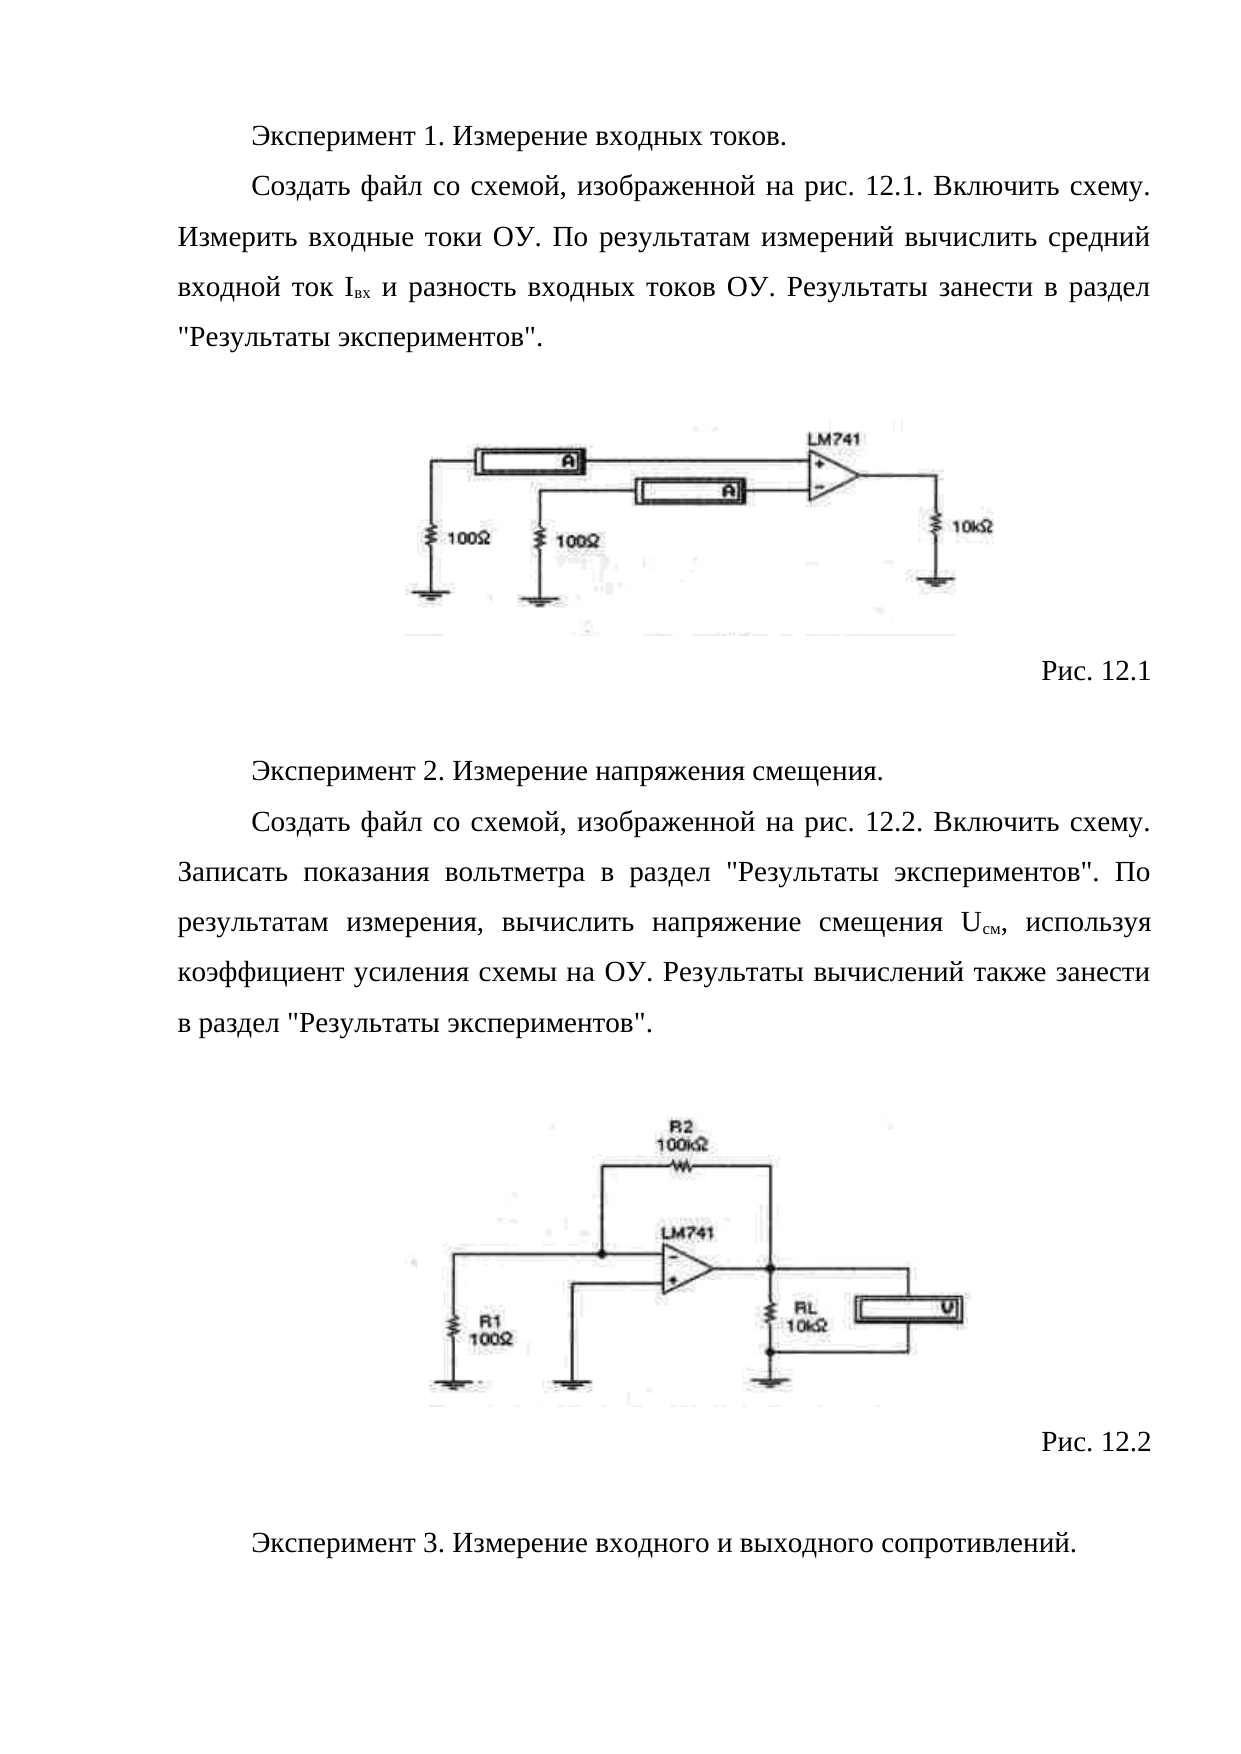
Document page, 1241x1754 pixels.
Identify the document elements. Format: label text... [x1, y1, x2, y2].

text Эксперимент 2. Измерение напряжения смещения. [177, 753, 1152, 787]
text Создать файл со схемой, изображенной на рис. 12.1. Включить схему. Измерить входные токи ОУ. По результатам измерений вычислить средний входной ток Iвх и разность входных токов ОУ. Результаты занести в раздел "Результаты экспериментов". [177, 168, 1152, 353]
text Рис. 12.2 [177, 1424, 1152, 1458]
text Создать файл со схемой, изображенной на рис. 12.2. Включить схему. Записать показания вольтметра в раздел "Результаты экспериментов". По результатам измерения, вычислить напряжение смещения Uсм, используя коэффициент усиления схемы на ОУ. Результаты вычислений также занести в раздел "Результаты экспериментов". [177, 804, 1152, 1038]
text Эксперимент 1. Измерение входных токов. [177, 118, 1152, 152]
text Эксперимент 3. Измерение входного и выходного сопротивлений. [177, 1525, 1152, 1558]
picture [405, 1105, 998, 1407]
picture [405, 419, 997, 636]
text Рис. 12.1 [177, 653, 1152, 686]
